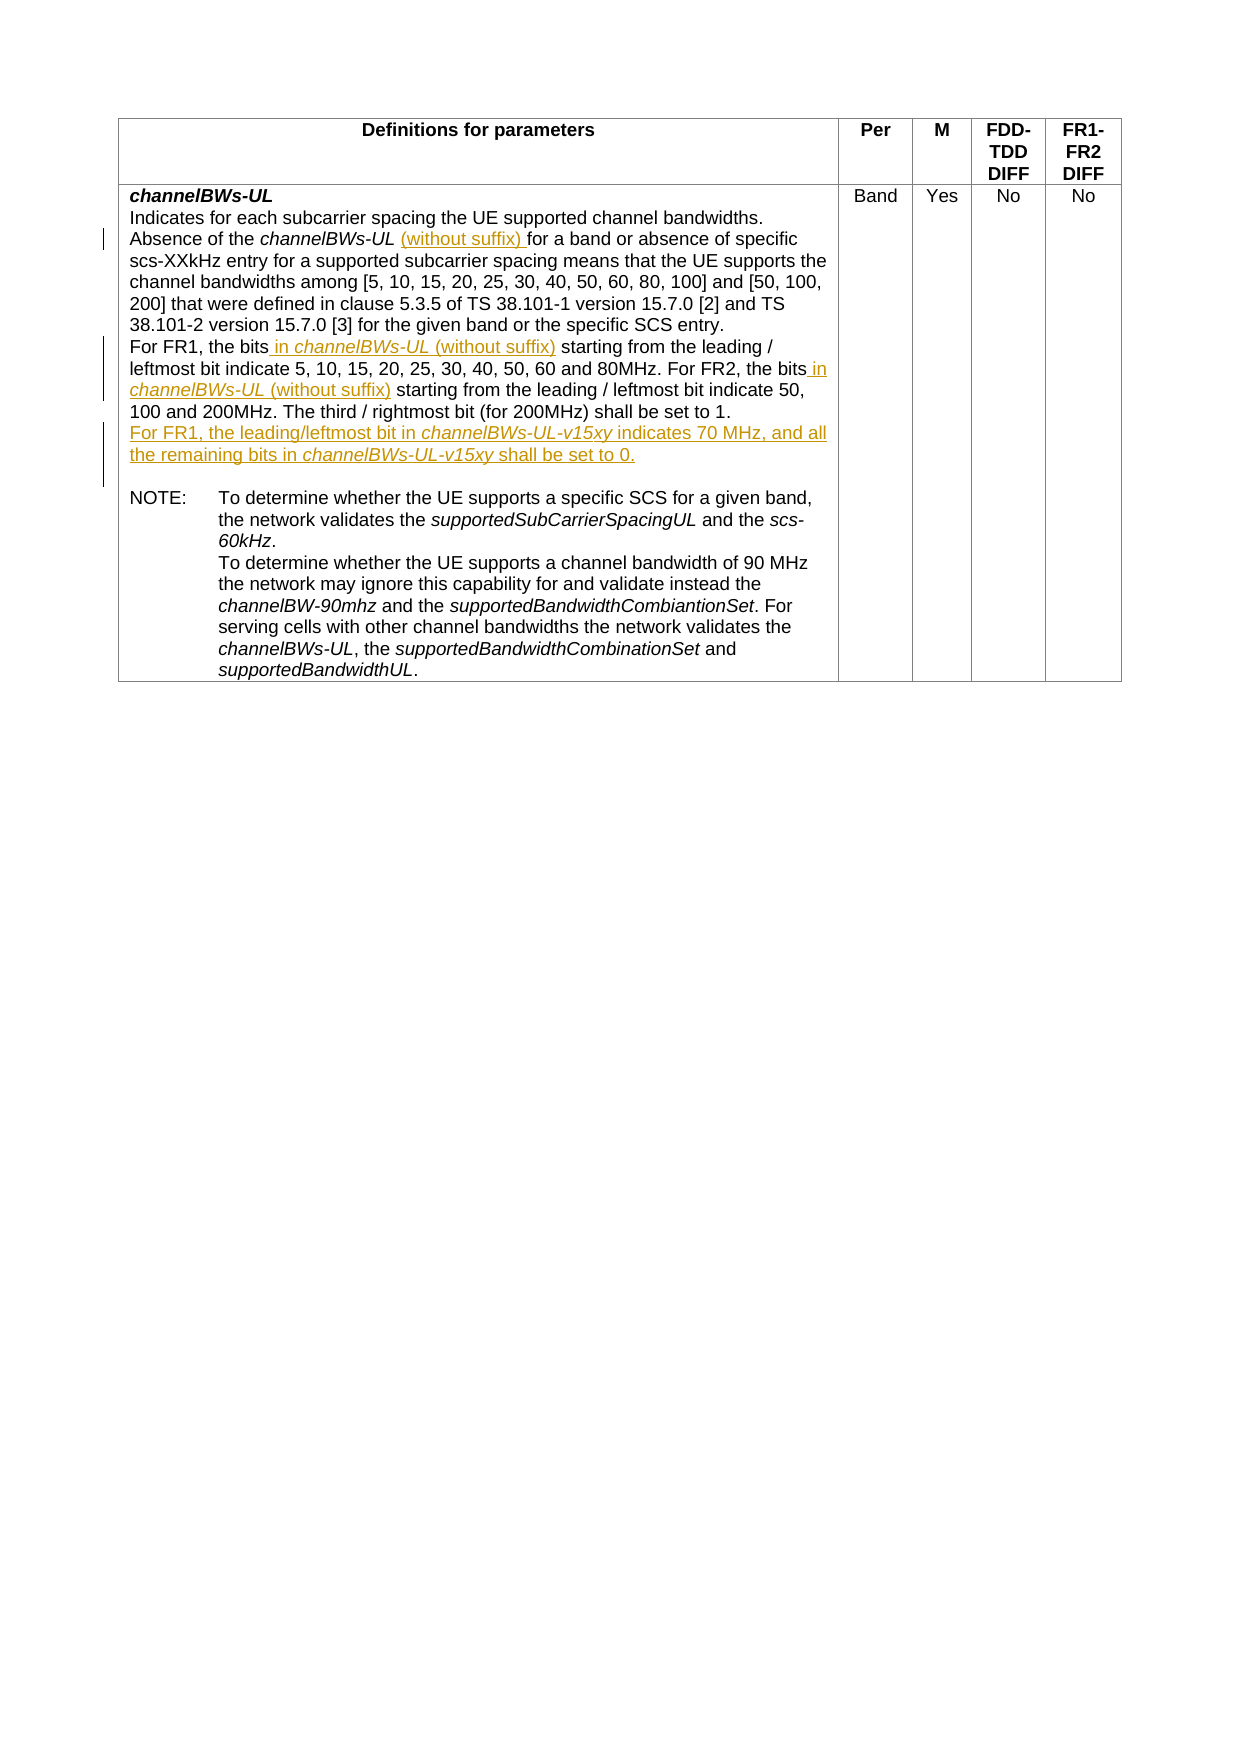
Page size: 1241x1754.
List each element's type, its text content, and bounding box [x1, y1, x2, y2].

table_header M [913, 119, 971, 184]
table_header FR1-FR2 DIFF [1046, 119, 1121, 184]
table_cell channelBWs-UL Indicates for each subcarrier spacing the UE supported channel bandwidths. Absence of the channelBWs-UL for a band or absence of specific scs-XXkHz entry for a supported subcarrier spacing means that the UE supports the channel bandwidths among [5, 10, 15, 20, 25, 30, 40, 50, 60, 80, 100] and [50, 100, 200] that were defined in clause 5.3.5 of TS 38.101-1 version 15.7.0 [2] and TS 38.101-2 version 15.7.0 [3] for the given band or the specific SCS entry. For FR1, the bits starting from the leading / leftmost bit indicate 5, 10, 15, 20, 25, 30, 40, 50, 60 and 80MHz. For FR2, the bits starting from the leading / leftmost bit indicate 50, 100 and 200MHz. The third / rightmost bit (for 200MHz) shall be set to 1. NOTE: To determine whether the UE supports a specific SCS for a given band, the network validates the supportedSubCarrierSpacingUL and the scs-60kHz. To determine whether the UE supports a channel bandwidth of 90 MHz the network may ignore this capability for and validate instead the channelBW-90mhz and the supportedBandwidthCombiantionSet. For serving cells with other channel bandwidths the network validates the channelBWs-UL, the supportedBandwidthCombinationSet and supportedBandwidthUL. [119, 185, 838, 681]
table_cell Yes [913, 185, 971, 681]
table_header FDD-TDD DIFF [972, 119, 1045, 184]
table_cell Band [839, 185, 912, 681]
table_cell No [1046, 185, 1121, 681]
table_header Per [839, 119, 912, 184]
table_header Definitions for parameters [119, 119, 838, 184]
table_cell No [972, 185, 1045, 681]
